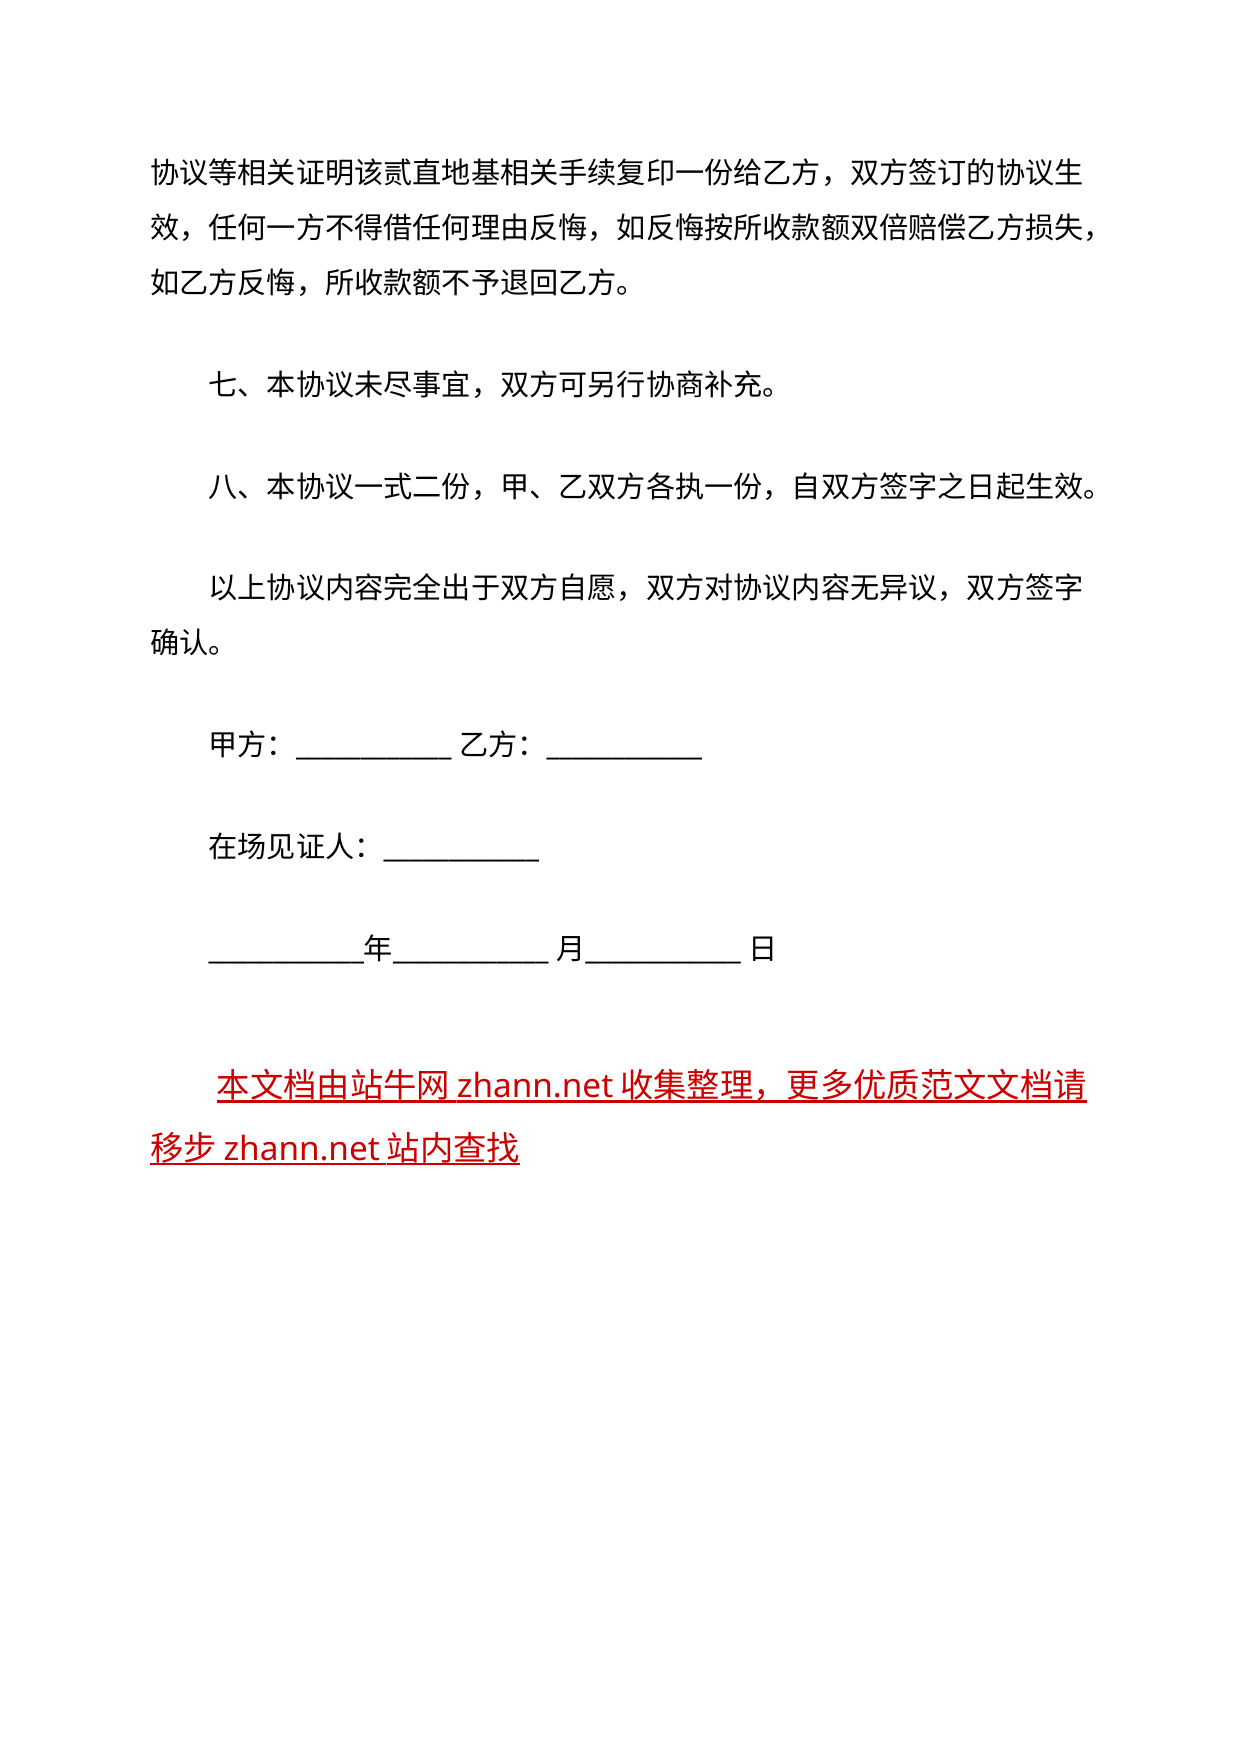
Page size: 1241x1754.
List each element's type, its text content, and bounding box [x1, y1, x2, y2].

text 七、本协议未尽事宜，双方可另行协商补充。 [150, 362, 1090, 404]
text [150, 150, 1090, 302]
text 八、本协议一式二份，甲、乙双方各执一份，自双方签字之日起生效。 [150, 463, 1090, 506]
text ____________年____________ 月____________ 日 [150, 926, 1090, 968]
text 甲方：____________ 乙方：____________ [150, 722, 1090, 764]
text 在场见证人：____________ [150, 824, 1090, 866]
text 以上协议内容完全出于双方自愿，双方对协议内容无异议，双方签字确认。 [150, 565, 1090, 662]
text 本文档由站牛网zhann.net收集整理，更多优质范文文档请移步zhann.net站内查找 [150, 1059, 1090, 1170]
